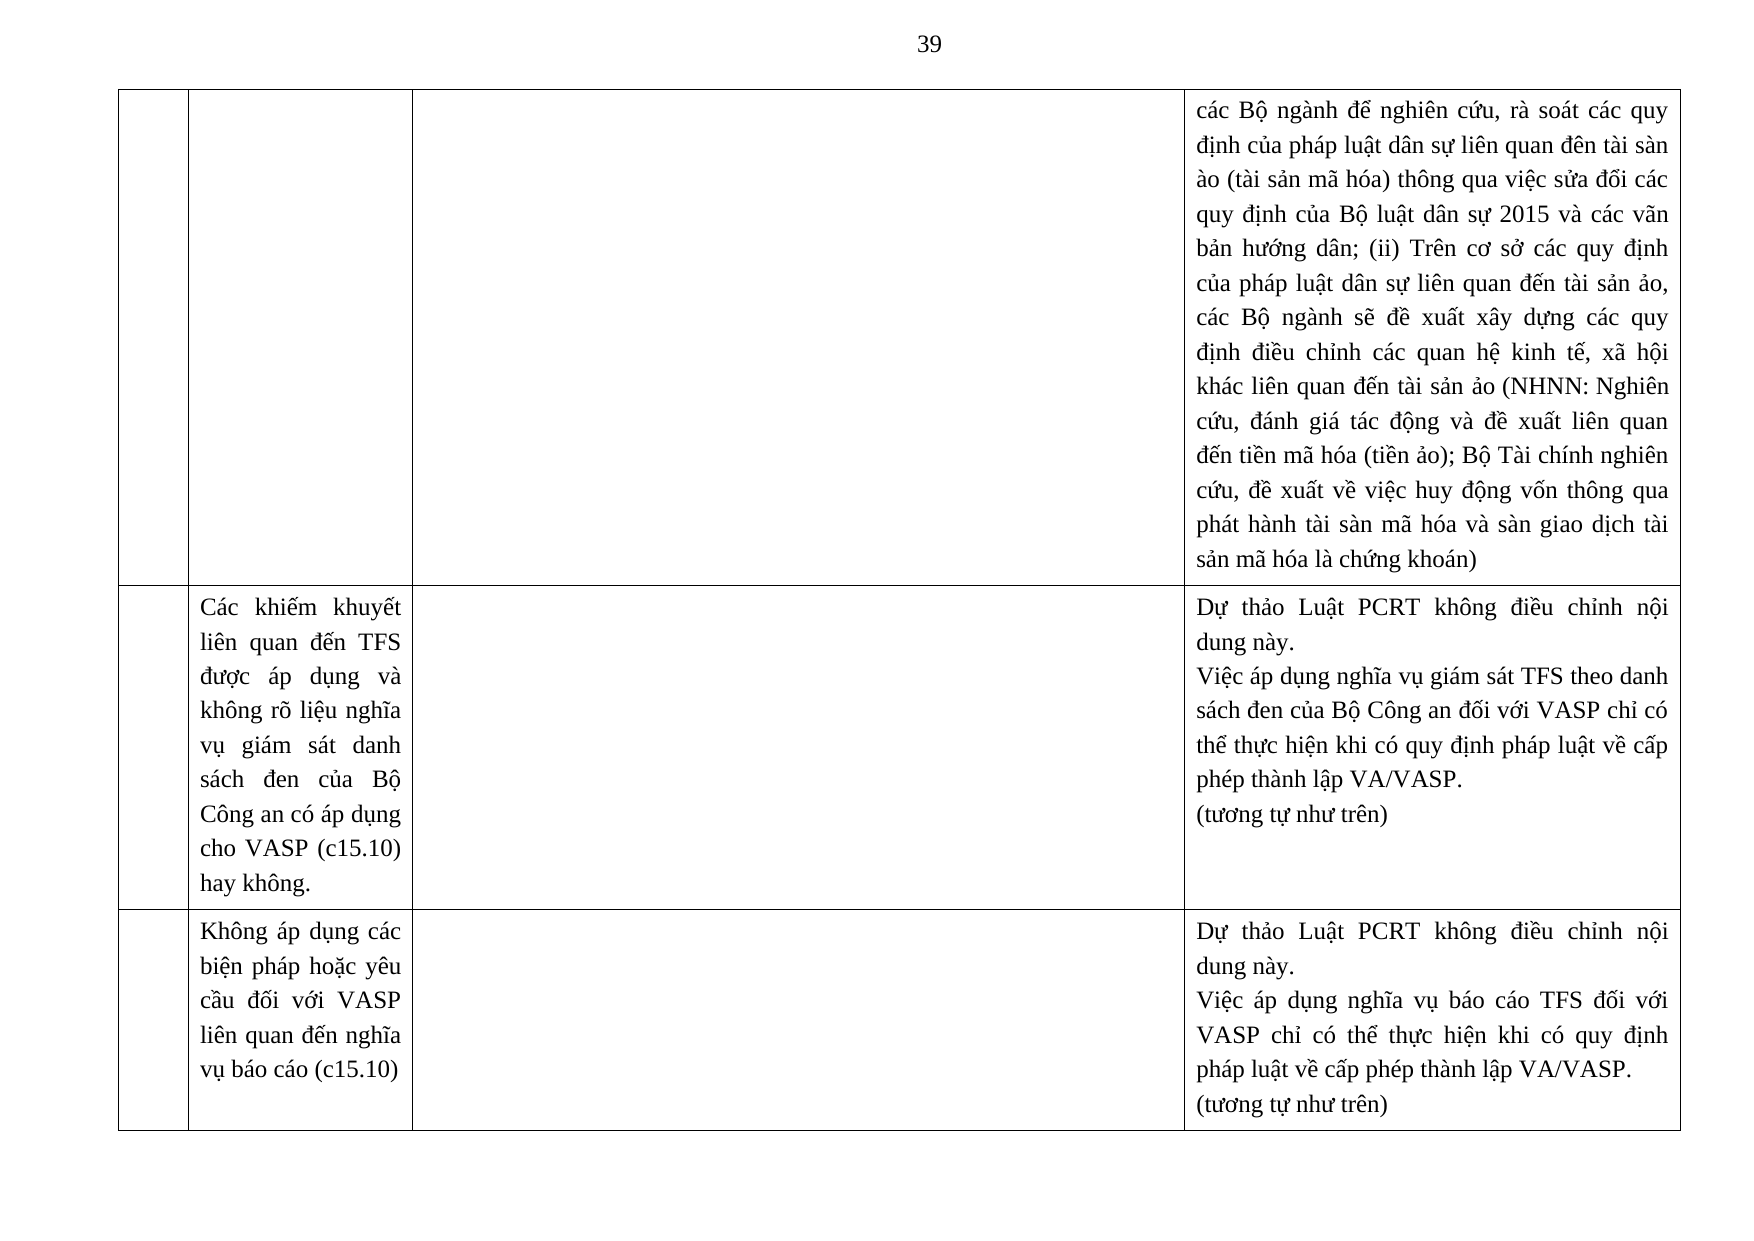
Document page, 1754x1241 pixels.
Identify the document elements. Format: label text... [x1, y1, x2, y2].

table_cell Các khiếm khuyết liên quan đến TFS được áp dụng và không rõ liệu nghĩa vụ giám sát danh sách đen của Bộ Công an có áp dụng cho VASP (c15.10) hay không. [189, 586, 412, 909]
table_cell [119, 586, 188, 909]
table_cell Dự thảo Luật PCRT không điều chỉnh nội dung này. Việc áp dụng nghĩa vụ báo cáo TFS đối với VASP chỉ có thể thực hiện khi có quy định pháp luật về cấp phép thành lập VA/VASP. (tương tự như trên) [1185, 910, 1680, 1130]
table_cell Dự thảo Luật PCRT không điều chỉnh nội dung này. Việc áp dụng nghĩa vụ giám sát TFS theo danh sách đen của Bộ Công an đối với VASP chỉ có thể thực hiện khi có quy định pháp luật về cấp phép thành lập VA/VASP. (tương tự như trên) [1185, 586, 1680, 909]
table_cell [413, 586, 1184, 909]
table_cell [189, 90, 412, 585]
table_cell [413, 910, 1184, 1130]
table_cell Không áp dụng các biện pháp hoặc yêu cầu đối với VASP liên quan đến nghĩa vụ báo cáo (c15.10) [189, 910, 412, 1130]
table_cell [119, 90, 188, 585]
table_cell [1185, 90, 1680, 585]
table_cell [413, 90, 1184, 585]
table_cell [119, 910, 188, 1130]
